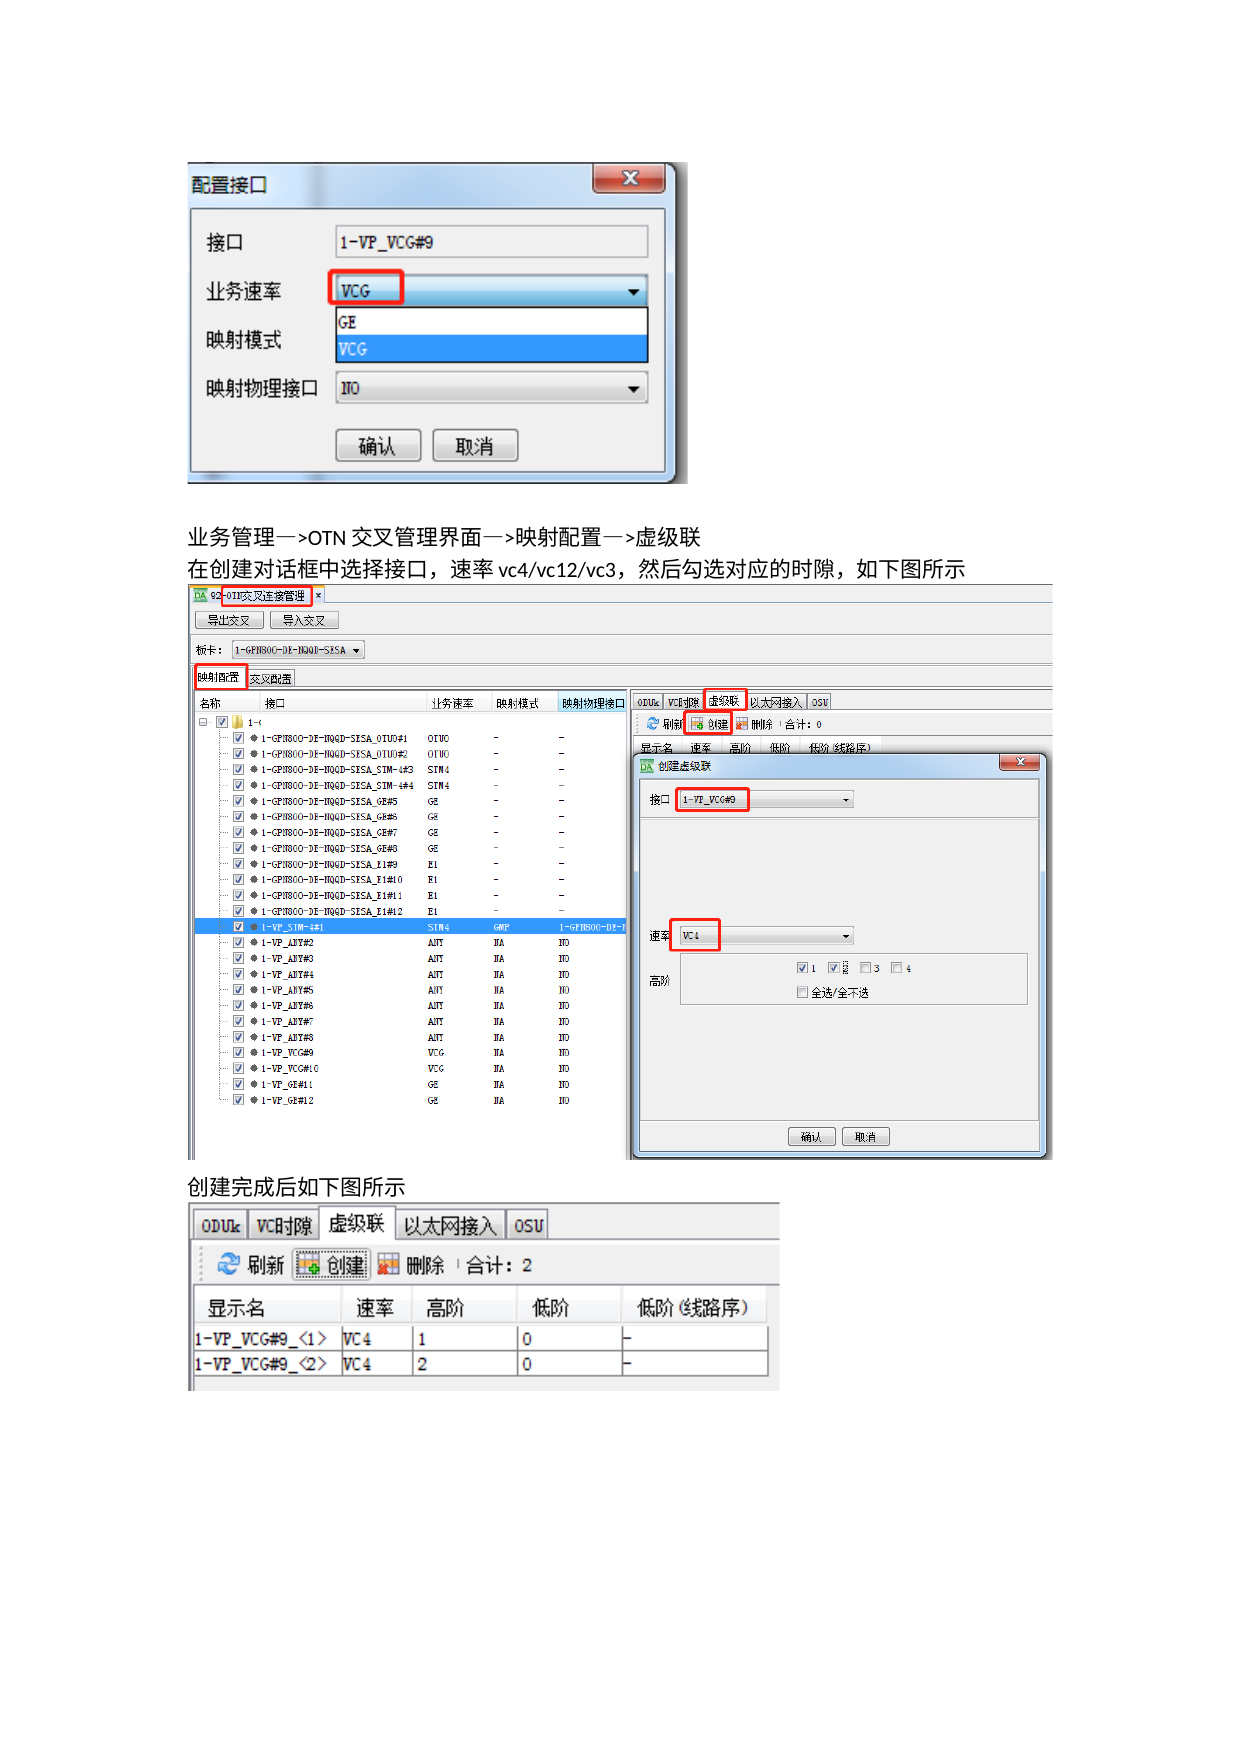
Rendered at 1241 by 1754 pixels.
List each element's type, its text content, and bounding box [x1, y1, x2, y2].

picture [187, 162, 688, 484]
text 创建完成后如下图所示 [187, 1169, 1053, 1202]
text 在创建对话框中选择接口，速率vc4/vc12/vc3，然后勾选对应的时隙，如下图所示 [187, 552, 1053, 584]
picture [187, 1202, 780, 1391]
text 业务管理—>OTN交叉管理界面—>映射配置—>虚级联 [187, 519, 1053, 552]
picture [187, 584, 1053, 1160]
